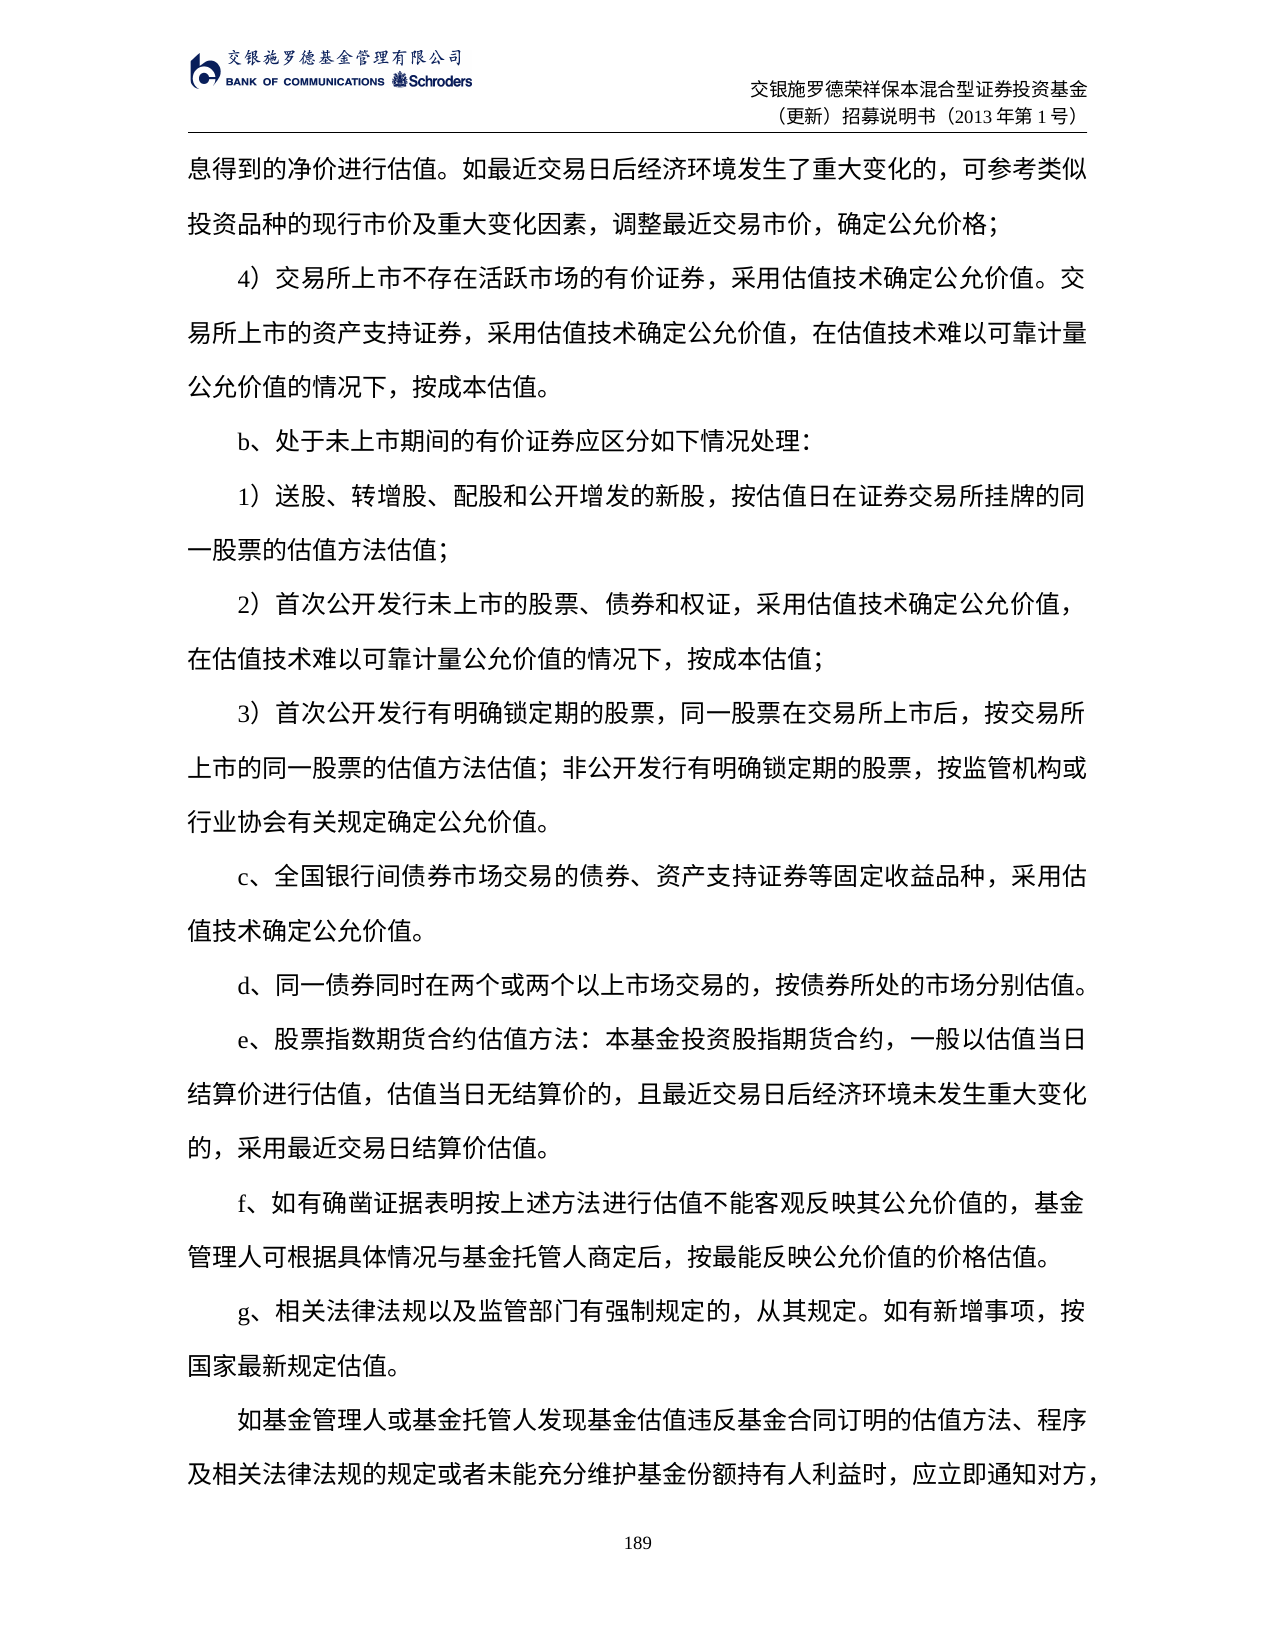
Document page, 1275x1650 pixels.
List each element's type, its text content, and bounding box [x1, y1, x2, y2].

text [187, 1401, 1087, 1491]
text 4）交易所上市不存在活跃市场的有价证券，采用估值技术确定公允价值。交易所上市的资产支持证券，采用估值技术确定公允价值，在估值技术难以可靠计量公允价值的情况下，按成本估值。 [187, 259, 1087, 404]
text f、如有确凿证据表明按上述方法进行估值不能客观反映其公允价值的，基金管理人可根据具体情况与基金托管人商定后，按最能反映公允价值的价格估值。 [187, 1183, 1087, 1274]
text g、相关法律法规以及监管部门有强制规定的，从其规定。如有新增事项，按国家最新规定估值。 [187, 1292, 1087, 1382]
text e、股票指数期货合约估值方法：本基金投资股指期货合约，一般以估值当日结算价进行估值，估值当日无结算价的，且最近交易日后经济环境未发生重大变化的，采用最近交易日结算价估值。 [187, 1020, 1087, 1165]
text b、处于未上市期间的有价证券应区分如下情况处理： [187, 422, 1087, 458]
text c、全国银行间债券市场交易的债券、资产支持证券等固定收益品种，采用估值技术确定公允价值。 [187, 857, 1087, 947]
text 3）首次公开发行有明确锁定期的股票，同一股票在交易所上市后，按交易所上市的同一股票的估值方法估值；非公开发行有明确锁定期的股票，按监管机构或行业协会有关规定确定公允价值。 [187, 694, 1087, 839]
text d、同一债券同时在两个或两个以上市场交易的，按债券所处的市场分别估值。 [187, 966, 1087, 1002]
text 1）送股、转增股、配股和公开增发的新股，按估值日在证券交易所挂牌的同一股票的估值方法估值； [187, 476, 1087, 567]
picture [190, 50, 472, 89]
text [187, 150, 1087, 241]
text 2）首次公开发行未上市的股票、债券和权证，采用估值技术确定公允价值，在估值技术难以可靠计量公允价值的情况下，按成本估值； [187, 585, 1087, 676]
